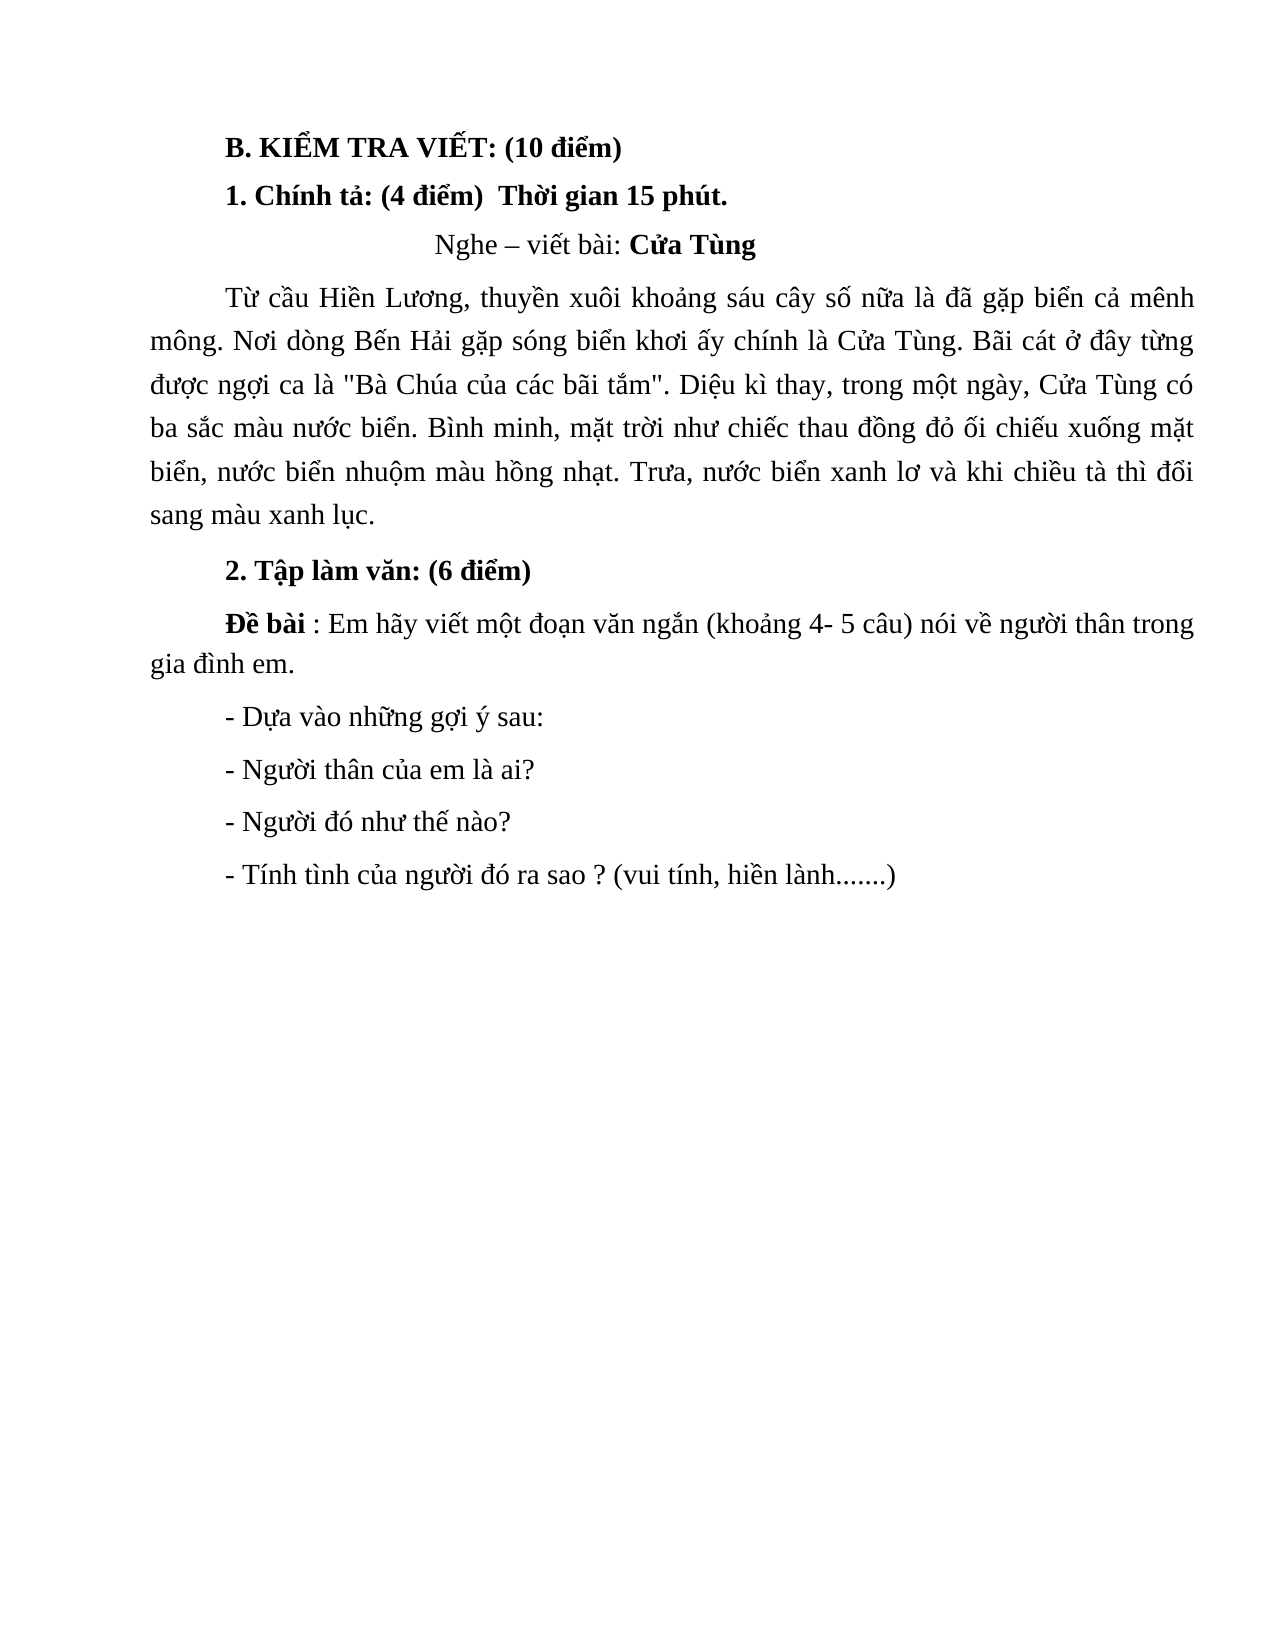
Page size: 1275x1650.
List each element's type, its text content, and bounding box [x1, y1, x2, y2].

text - Tính tình của người đó ra sao ? (vui tính, hiền lành.......) [150, 857, 1196, 891]
text 2. Tập làm văn: (6 điểm) [150, 553, 1196, 587]
text - Dựa vào những gợi ý sau: [150, 699, 1196, 733]
text - Người đó như thế nào? [150, 804, 1196, 838]
text Đề bài : Em hãy viết một đoạn văn ngắn (khoảng 4- 5 câu) nói về người thân trong gia đình em. [150, 606, 1196, 680]
text - Người thân của em là ai? [150, 752, 1196, 785]
text 1. Chính tả: (4 điểm) Thời gian 15 phút. [150, 178, 1196, 212]
text Từ cầu Hiền Lương, thuyền xuôi khoảng sáu cây số nữa là đã gặp biển cả mênh mông. Nơi dòng Bến Hải gặp sóng biển khơi ấy chính là Cửa Tùng. Bãi cát ở đây từng được ngợi ca là "Bà Chúa của các bãi tắm". Diệu kì thay, trong một ngày, Cửa Tùng có ba sắc màu nước biển. Bình minh, mặt trời như chiếc thau đồng đỏ ối chiếu xuống mặt biển, nước biển nhuộm màu hồng nhạt. Trưa, nước biển xanh lơ và khi chiều tà thì đổi sang màu xanh lục. [150, 280, 1196, 531]
text B. KIỂM TRA VIẾT: (10 điểm) [150, 130, 1196, 163]
text Nghe – viết bài: Cửa Tùng [150, 227, 1196, 261]
